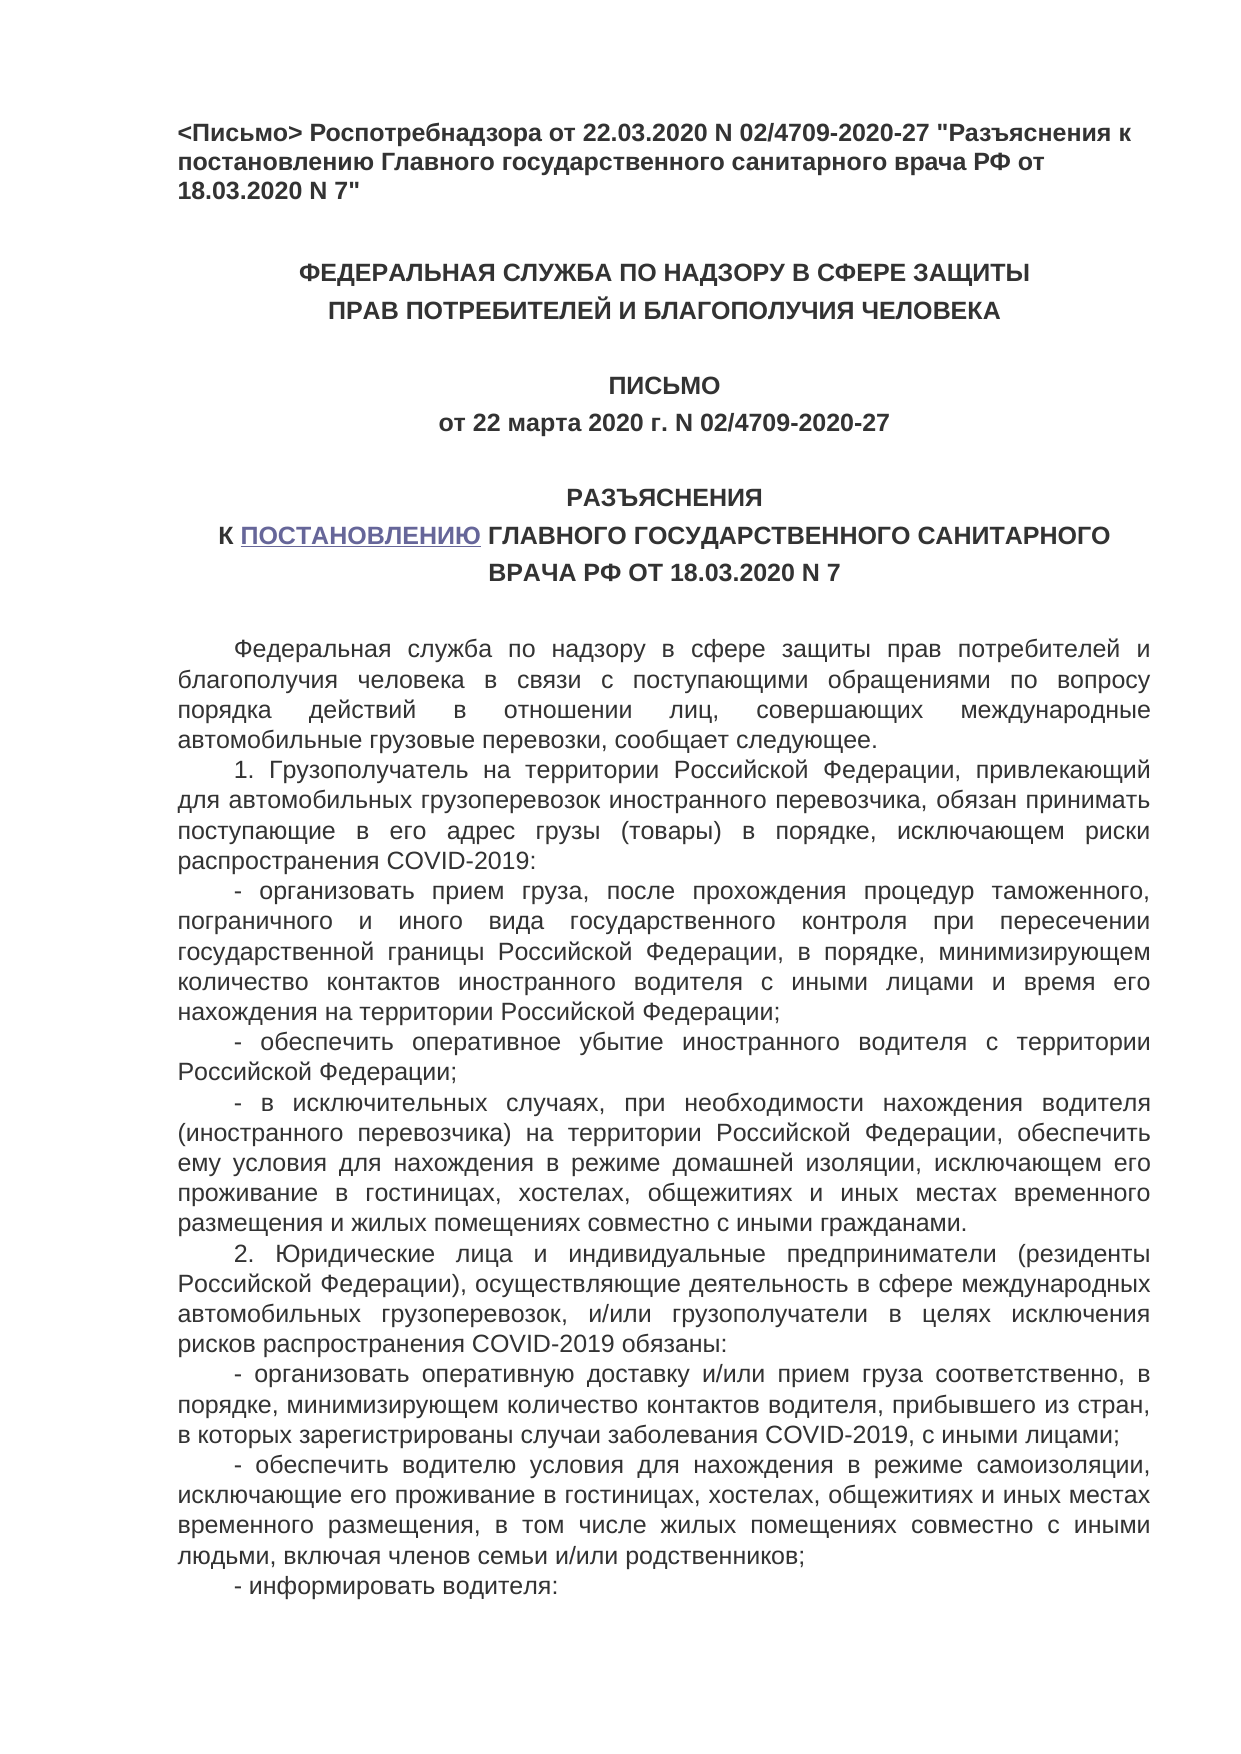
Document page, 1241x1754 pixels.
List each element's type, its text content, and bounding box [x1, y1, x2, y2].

text <Письмо> Роспотребнадзора от 22.03.2020 N 02/4709-2020-27 "Разъяснения к постановлению Главного государственного санитарного врача РФ от 18.03.2020 N 7" [177, 118, 1152, 204]
text РАЗЪЯСНЕНИЯ [177, 474, 1152, 512]
text Федеральная служба по надзору в сфере защиты прав потребителей и благополучия человека в связи с поступающими обращениями по вопросу порядка действий в отношении лиц, совершающих международные автомобильные грузовые перевозки, сообщает следующее. [177, 633, 1152, 754]
text 2. Юридические лица и индивидуальные предприниматели (резиденты Российской Федерации), осуществляющие деятельность в сфере международных автомобильных грузоперевозок, и/или грузополучатели в целях исключения рисков распространения COVID-2019 обязаны: [177, 1237, 1152, 1358]
text - обеспечить оперативное убытие иностранного водителя с территории Российской Федерации; [177, 1026, 1152, 1086]
text К ПОСТАНОВЛЕНИЮ ГЛАВНОГО ГОСУДАРСТВЕННОГО САНИТАРНОГО [177, 512, 1152, 549]
text - организовать оперативную доставку и/или прием груза соответственно, в порядке, минимизирующем количество контактов водителя, прибывшего из стран, в которых зарегистрированы случаи заболевания COVID-2019, с иными лицами; [177, 1358, 1152, 1448]
text ФЕДЕРАЛЬНАЯ СЛУЖБА ПО НАДЗОРУ В СФЕРЕ ЗАЩИТЫ [177, 249, 1152, 287]
text - в исключительных случаях, при необходимости нахождения водителя (иностранного перевозчика) на территории Российской Федерации, обеспечить ему условия для нахождения в режиме домашней изоляции, исключающем его проживание в гостиницах, хостелах, общежитиях и иных местах временного размещения и жилых помещениях совместно с иными гражданами. [177, 1086, 1152, 1237]
text от 22 марта 2020 г. N 02/4709-2020-27 [177, 399, 1152, 437]
text ПРАВ ПОТРЕБИТЕЛЕЙ И БЛАГОПОЛУЧИЯ ЧЕЛОВЕКА [177, 287, 1152, 324]
text 1. Грузополучатель на территории Российской Федерации, привлекающий для автомобильных грузоперевозок иностранного перевозчика, обязан принимать поступающие в его адрес грузы (товары) в порядке, исключающем риски распространения COVID-2019: [177, 754, 1152, 874]
text ПИСЬМО [177, 362, 1152, 399]
text - обеспечить водителю условия для нахождения в режиме самоизоляции, исключающие его проживание в гостиницах, хостелах, общежитиях и иных местах временного размещения, в том числе жилых помещениях совместно с иными людьми, включая членов семьи и/или родственников; [177, 1448, 1152, 1569]
text - информировать водителя: [177, 1569, 1152, 1599]
text ВРАЧА РФ ОТ 18.03.2020 N 7 [177, 549, 1152, 587]
text - организовать прием груза, после прохождения процедур таможенного, пограничного и иного вида государственного контроля при пересечении государственной границы Российской Федерации, в порядке, минимизирующем количество контактов иностранного водителя с иными лицами и время его нахождения на территории Российской Федерации; [177, 874, 1152, 1026]
